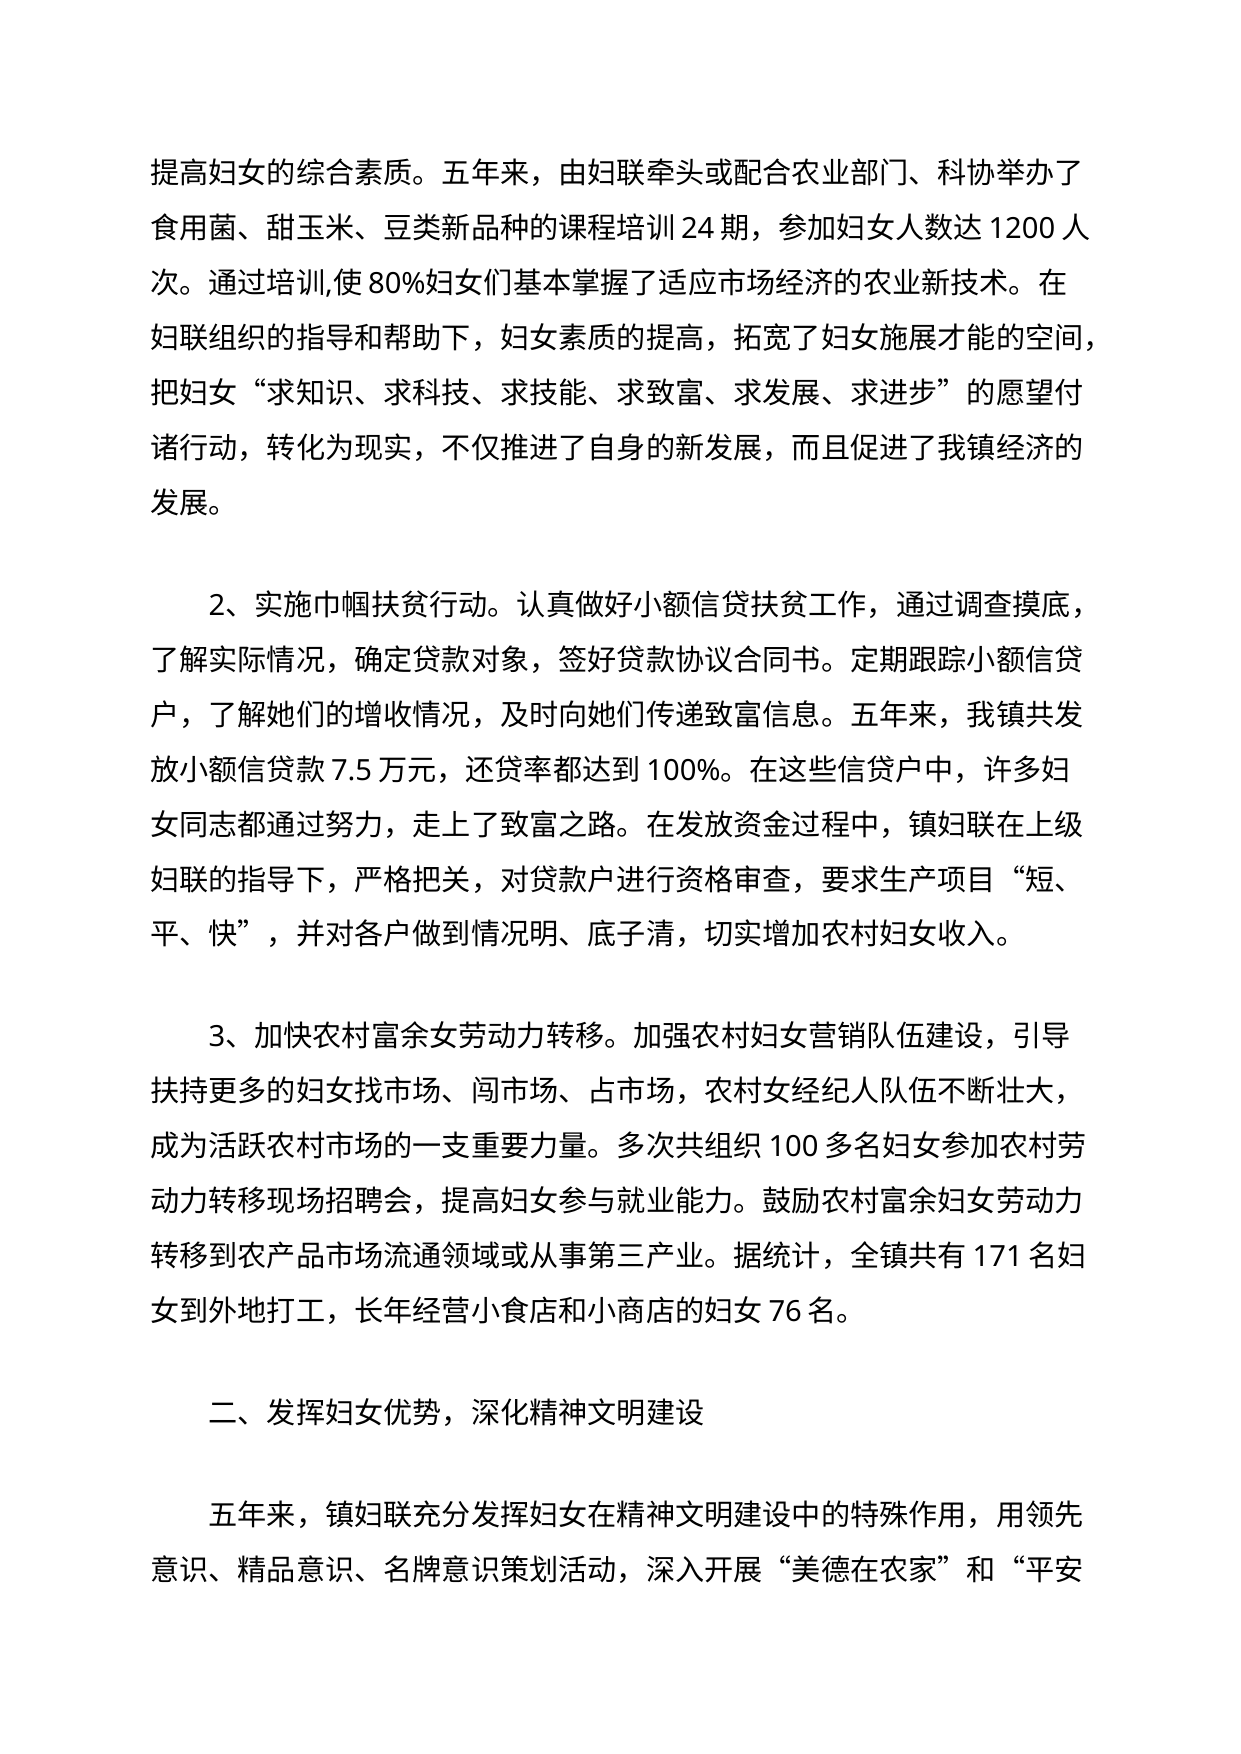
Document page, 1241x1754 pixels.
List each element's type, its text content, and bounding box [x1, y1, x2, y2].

text 3、加快农村富余女劳动力转移。加强农村妇女营销队伍建设，引导扶持更多的妇女找市场、闯市场、占市场，农村女经纪人队伍不断壮大，成为活跃农村市场的一支重要力量。多次共组织100多名妇女参加农村劳动力转移现场招聘会，提高妇女参与就业能力。鼓励农村富余妇女劳动力转移到农产品市场流通领域或从事第三产业。据统计，全镇共有171名妇女到外地打工，长年经营小食店和小商店的妇女76名。 [150, 1013, 1090, 1330]
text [150, 1491, 1090, 1588]
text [150, 150, 1090, 522]
text 二、发挥妇女优势，深化精神文明建设 [150, 1389, 1090, 1432]
text 2、实施巾帼扶贫行动。认真做好小额信贷扶贫工作，通过调查摸底，了解实际情况，确定贷款对象，签好贷款协议合同书。定期跟踪小额信贷户，了解她们的增收情况，及时向她们传递致富信息。五年来，我镇共发放小额信贷款7.5万元，还贷率都达到100%。在这些信贷户中，许多妇女同志都通过努力，走上了致富之路。在发放资金过程中，镇妇联在上级妇联的指导下，严格把关，对贷款户进行资格审查，要求生产项目“短、平、快”，并对各户做到情况明、底子清，切实增加农村妇女收入。 [150, 581, 1090, 953]
